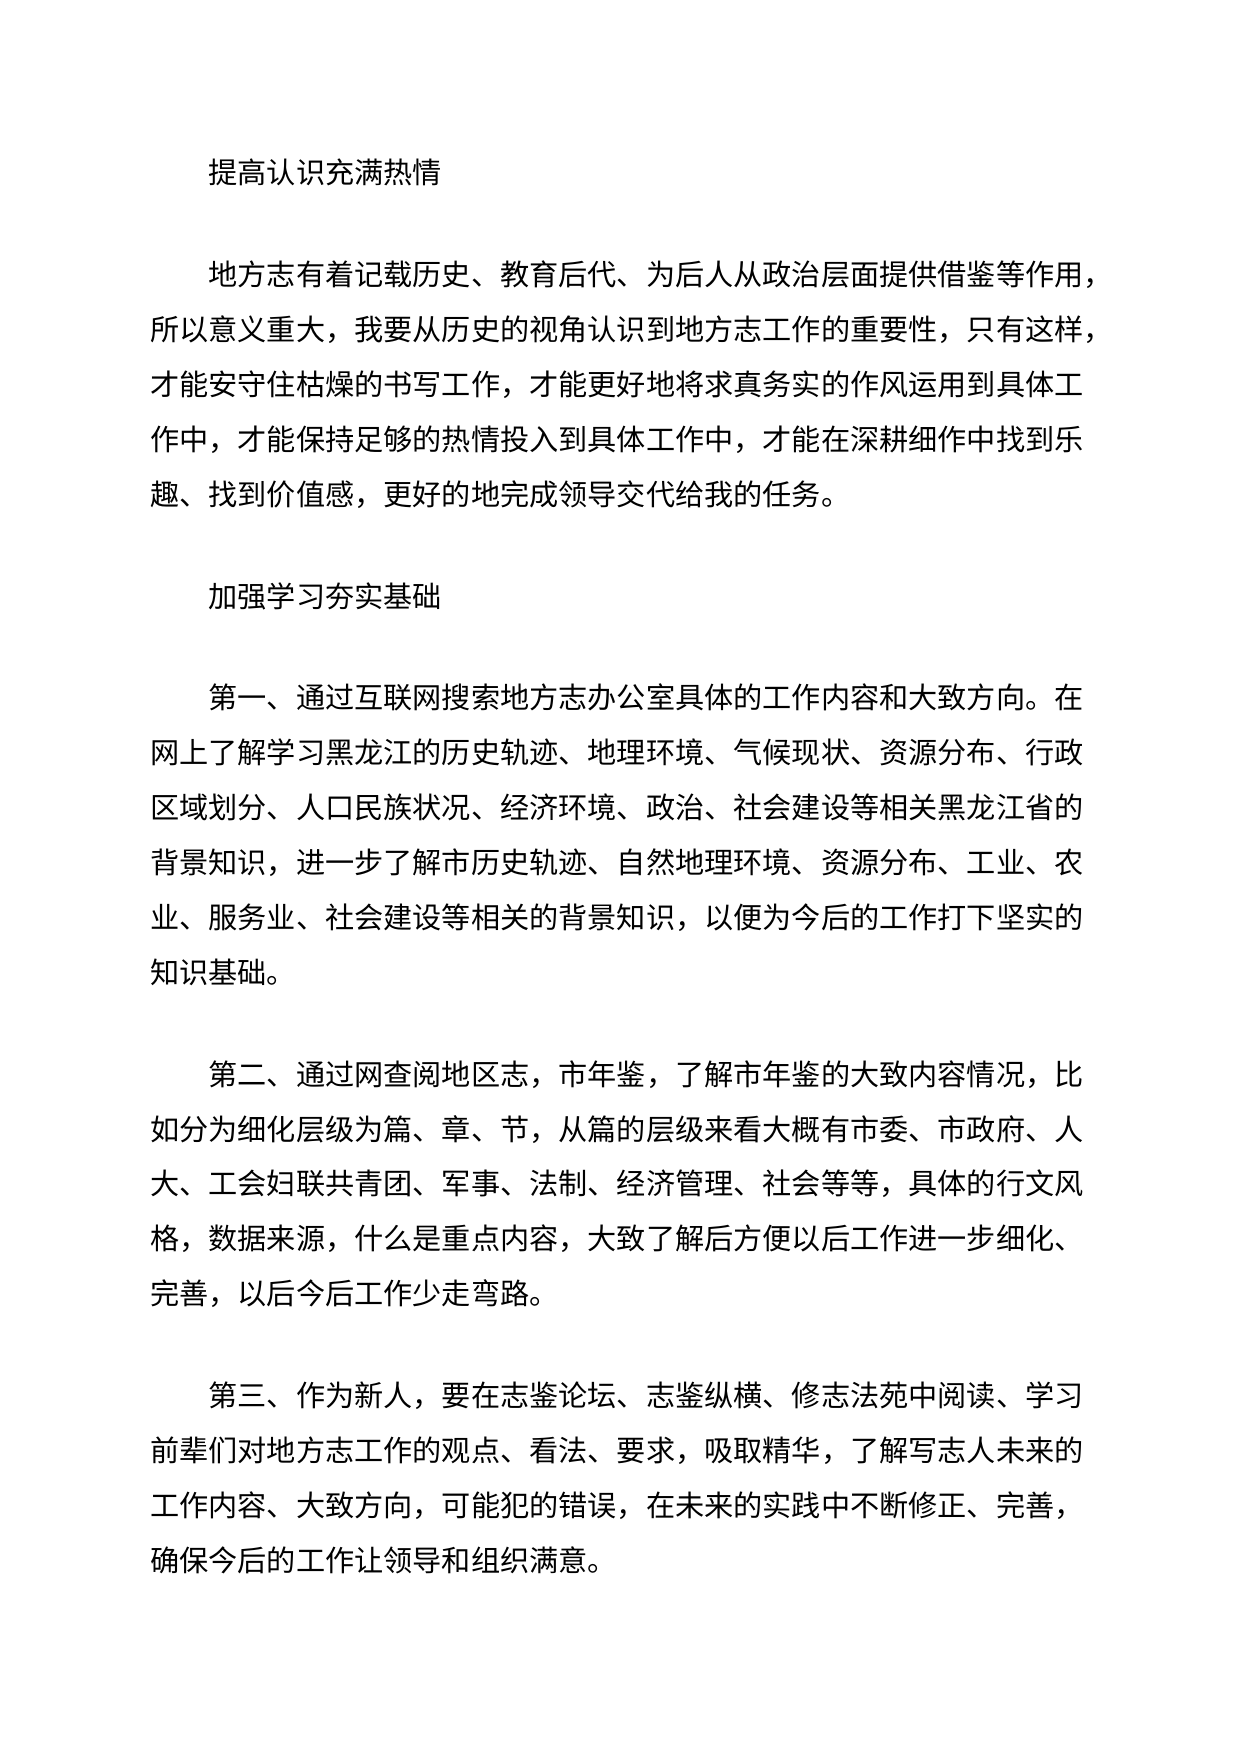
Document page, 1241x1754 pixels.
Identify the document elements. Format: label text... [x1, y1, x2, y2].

text 第一、通过互联网搜索地方志办公室具体的工作内容和大致方向。在网上了解学习黑龙江的历史轨迹、地理环境、气候现状、资源分布、行政区域划分、人口民族状况、经济环境、政治、社会建设等相关黑龙江省的背景知识，进一步了解市历史轨迹、自然地理环境、资源分布、工业、农业、服务业、社会建设等相关的背景知识，以便为今后的工作打下坚实的知识基础。 [150, 675, 1090, 992]
text 加强学习夯实基础 [150, 573, 1090, 615]
text 第二、通过网查阅地区志，市年鉴，了解市年鉴的大致内容情况，比如分为细化层级为篇、章、节，从篇的层级来看大概有市委、市政府、人大、工会妇联共青团、军事、法制、经济管理、社会等等，具体的行文风格，数据来源，什么是重点内容，大致了解后方便以后工作进一步细化、完善，以后今后工作少走弯路。 [150, 1051, 1090, 1313]
text 第三、作为新人，要在志鉴论坛、志鉴纵横、修志法苑中阅读、学习前辈们对地方志工作的观点、看法、要求，吸取精华，了解写志人未来的工作内容、大致方向，可能犯的错误，在未来的实践中不断修正、完善，确保今后的工作让领导和组织满意。 [150, 1372, 1090, 1579]
text 地方志有着记载历史、教育后代、为后人从政治层面提供借鉴等作用，所以意义重大，我要从历史的视角认识到地方志工作的重要性，只有这样，才能安守住枯燥的书写工作，才能更好地将求真务实的作风运用到具体工作中，才能保持足够的热情投入到具体工作中，才能在深耕细作中找到乐趣、找到价值感，更好的地完成领导交代给我的任务。 [150, 252, 1090, 514]
text 提高认识充满热情 [150, 150, 1090, 192]
